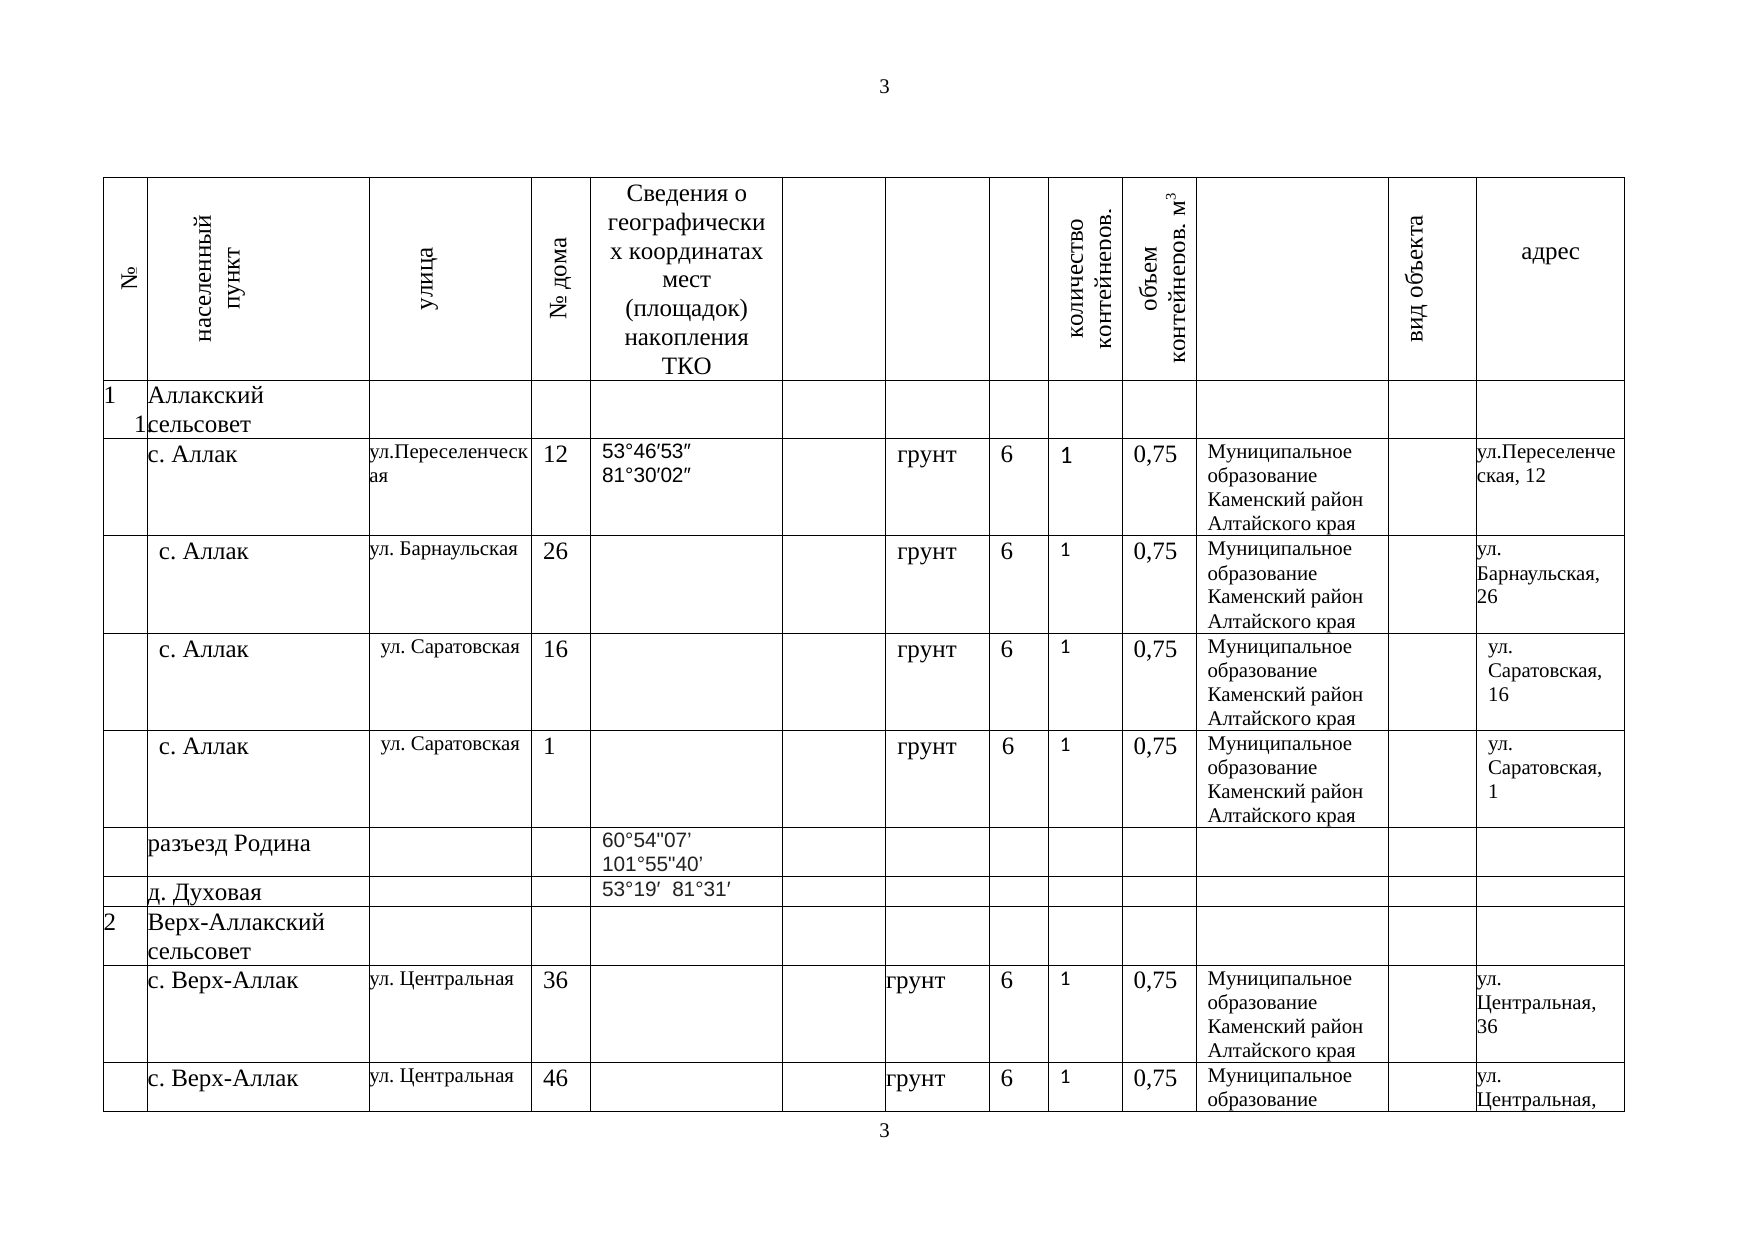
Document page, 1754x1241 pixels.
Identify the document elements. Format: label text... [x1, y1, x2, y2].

table_cell 16 [532, 634, 590, 730]
table_cell [1477, 907, 1624, 964]
table_cell [1049, 877, 1122, 906]
table_cell [532, 828, 590, 876]
table_cell ул. Центральная, 36 [1477, 966, 1624, 1062]
table_cell с. Аллак [148, 439, 369, 535]
table_cell грунт [886, 634, 989, 730]
table_cell грунт [886, 439, 989, 535]
table_cell 1 [532, 731, 590, 827]
table_cell [990, 907, 1048, 964]
table_cell 6 [990, 634, 1048, 730]
table_cell № [104, 178, 147, 379]
table_cell [1389, 877, 1476, 906]
table_cell количество контейнеров, шт. [1049, 178, 1122, 379]
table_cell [783, 178, 885, 379]
table_cell ул.Переселенческая, 12 [1477, 439, 1624, 535]
table_cell [1123, 381, 1196, 438]
table_cell [532, 381, 590, 438]
table_cell [1123, 877, 1196, 906]
table_cell [1477, 381, 1624, 438]
table_cell [104, 877, 147, 906]
table_cell 1 [1049, 439, 1122, 535]
table_cell Муниципальное образование Каменский район Алтайского края [1197, 536, 1388, 633]
table_cell [783, 907, 885, 964]
table_cell [1389, 1063, 1476, 1111]
table_cell [990, 828, 1048, 876]
table_cell [783, 731, 885, 827]
table_cell ул. Саратовская [370, 634, 531, 730]
table_cell [783, 877, 885, 906]
table_cell 2 [104, 907, 147, 964]
table_cell [1123, 907, 1196, 964]
table_cell [591, 634, 782, 730]
table_cell [1389, 381, 1476, 438]
table_cell [1477, 877, 1624, 906]
table_cell ул. Барнаульская [370, 536, 531, 633]
table_cell 0,75 [1123, 1063, 1196, 1111]
table_cell [990, 877, 1048, 906]
table_cell [783, 966, 885, 1062]
table_cell [886, 828, 989, 876]
table_cell [1049, 828, 1122, 876]
table_cell [1123, 828, 1196, 876]
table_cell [1197, 1063, 1388, 1111]
table_cell [370, 381, 531, 438]
table_cell ул. Центральная [370, 1063, 531, 1111]
table_cell [104, 731, 147, 827]
table_cell [783, 634, 885, 730]
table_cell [1197, 966, 1388, 1062]
table_cell Сведения о географических координатах мест (площадок) накопления ТКО [591, 178, 782, 379]
table_cell ул. Центральная [370, 966, 531, 1062]
table_cell ул. Саратовская [370, 731, 531, 827]
table_cell [783, 536, 885, 633]
table_cell [1197, 828, 1388, 876]
table_cell [591, 381, 782, 438]
table_cell д. Духовая [148, 877, 369, 906]
table_cell 6 [990, 1063, 1048, 1111]
table_cell [1389, 634, 1476, 730]
table_cell [1049, 381, 1122, 438]
table_cell 0,75 [1123, 731, 1196, 827]
table_cell [591, 966, 782, 1062]
table_cell 1 [1049, 1063, 1122, 1111]
table_cell [886, 877, 989, 906]
table_cell [1389, 828, 1476, 876]
table_cell с. Аллак [148, 731, 369, 827]
table_cell [104, 536, 147, 633]
table_cell [1389, 907, 1476, 964]
table_cell с. Аллак [148, 536, 369, 633]
table_cell [370, 907, 531, 964]
table_cell [1389, 966, 1476, 1062]
table_cell [591, 1063, 782, 1111]
table_cell 26 [532, 536, 590, 633]
table_cell 12 [532, 439, 590, 535]
table_cell улица [370, 178, 531, 379]
table_cell 53°19′ 81°31′ [591, 877, 782, 906]
table_cell [104, 828, 147, 876]
table_cell № дома [532, 178, 590, 379]
table_cell [591, 731, 782, 827]
table_cell [104, 966, 147, 1062]
table_cell ул. Саратовская, 16 [1477, 634, 1624, 730]
table_cell 46 [532, 1063, 590, 1111]
table_cell [1197, 907, 1388, 964]
table_cell [783, 1063, 885, 1111]
table_cell [783, 828, 885, 876]
table_cell 6 [990, 966, 1048, 1062]
table_cell 60°54"07’ 101°55"40’ [692, 828, 782, 876]
table_cell 0,75 [1123, 439, 1196, 535]
table_cell [104, 1063, 147, 1111]
table_cell Аллакский сельсовет [148, 381, 369, 438]
table_cell 1 [1049, 634, 1122, 730]
table_cell грунт [886, 1063, 989, 1111]
table_cell 0,75 [1123, 634, 1196, 730]
table_cell [370, 877, 531, 906]
table_cell ул. Саратовская, 1 [1477, 731, 1624, 827]
table_cell 0,75 [1123, 536, 1196, 633]
table_cell [1477, 828, 1624, 876]
table_cell 53°46′53″ 81°30′02″ [591, 439, 782, 535]
table_cell разъезд Родина [148, 828, 369, 876]
table_cell с. Верх-Аллак [148, 966, 369, 1062]
table_cell с. Верх-Аллак [148, 1063, 369, 1111]
table_cell [1049, 907, 1122, 964]
table_cell грунт [886, 966, 989, 1062]
table_cell 1 [104, 381, 147, 438]
table_cell [1389, 439, 1476, 535]
table_cell [1389, 731, 1476, 827]
table_cell 1 [1049, 536, 1122, 633]
table_cell ул. Барнаульская, 26 [1477, 536, 1624, 633]
table_cell [532, 877, 590, 906]
table_cell [591, 536, 782, 633]
table_cell [886, 381, 989, 438]
table_cell [370, 828, 531, 876]
table_cell [1197, 877, 1388, 906]
table_cell [591, 907, 782, 964]
table_cell 0,75 [1123, 966, 1196, 1062]
table_cell [1197, 381, 1388, 438]
table_cell грунт [886, 731, 989, 827]
table_cell ул. Центральная, 46 [1477, 1063, 1624, 1111]
table_cell 6 [990, 731, 1048, 827]
table_cell объем контейнеров, м3 [1123, 178, 1196, 379]
table_cell грунт [886, 536, 989, 633]
table_cell вид объекта [1389, 178, 1476, 379]
table_cell с. Аллак [148, 634, 369, 730]
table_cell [990, 178, 1048, 379]
table_cell [783, 381, 885, 438]
table_cell Верх-Аллакский сельсовет [148, 907, 369, 964]
table_cell [104, 634, 147, 730]
table_cell 6 [990, 536, 1048, 633]
table_cell [990, 381, 1048, 438]
table_cell [1389, 536, 1476, 633]
table_cell [104, 439, 147, 535]
table_cell 36 [532, 966, 590, 1062]
table_cell [532, 907, 590, 964]
table_cell Муниципальное образование Каменский район Алтайского края [1197, 634, 1388, 730]
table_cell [886, 178, 989, 379]
table_cell [783, 439, 885, 535]
table_cell 1 [1049, 966, 1122, 1062]
table_cell [886, 907, 989, 964]
table_cell Муниципальное образование Каменский район Алтайского края [1197, 439, 1388, 535]
table_cell Муниципальное образование Каменский район Алтайского края [1197, 731, 1388, 827]
table_cell ул.Переселенческая [370, 439, 531, 535]
table_cell 6 [990, 439, 1048, 535]
table_cell 1 [1049, 731, 1122, 827]
table_cell населенный пункт [148, 178, 369, 379]
table_cell адрес [1477, 178, 1624, 379]
